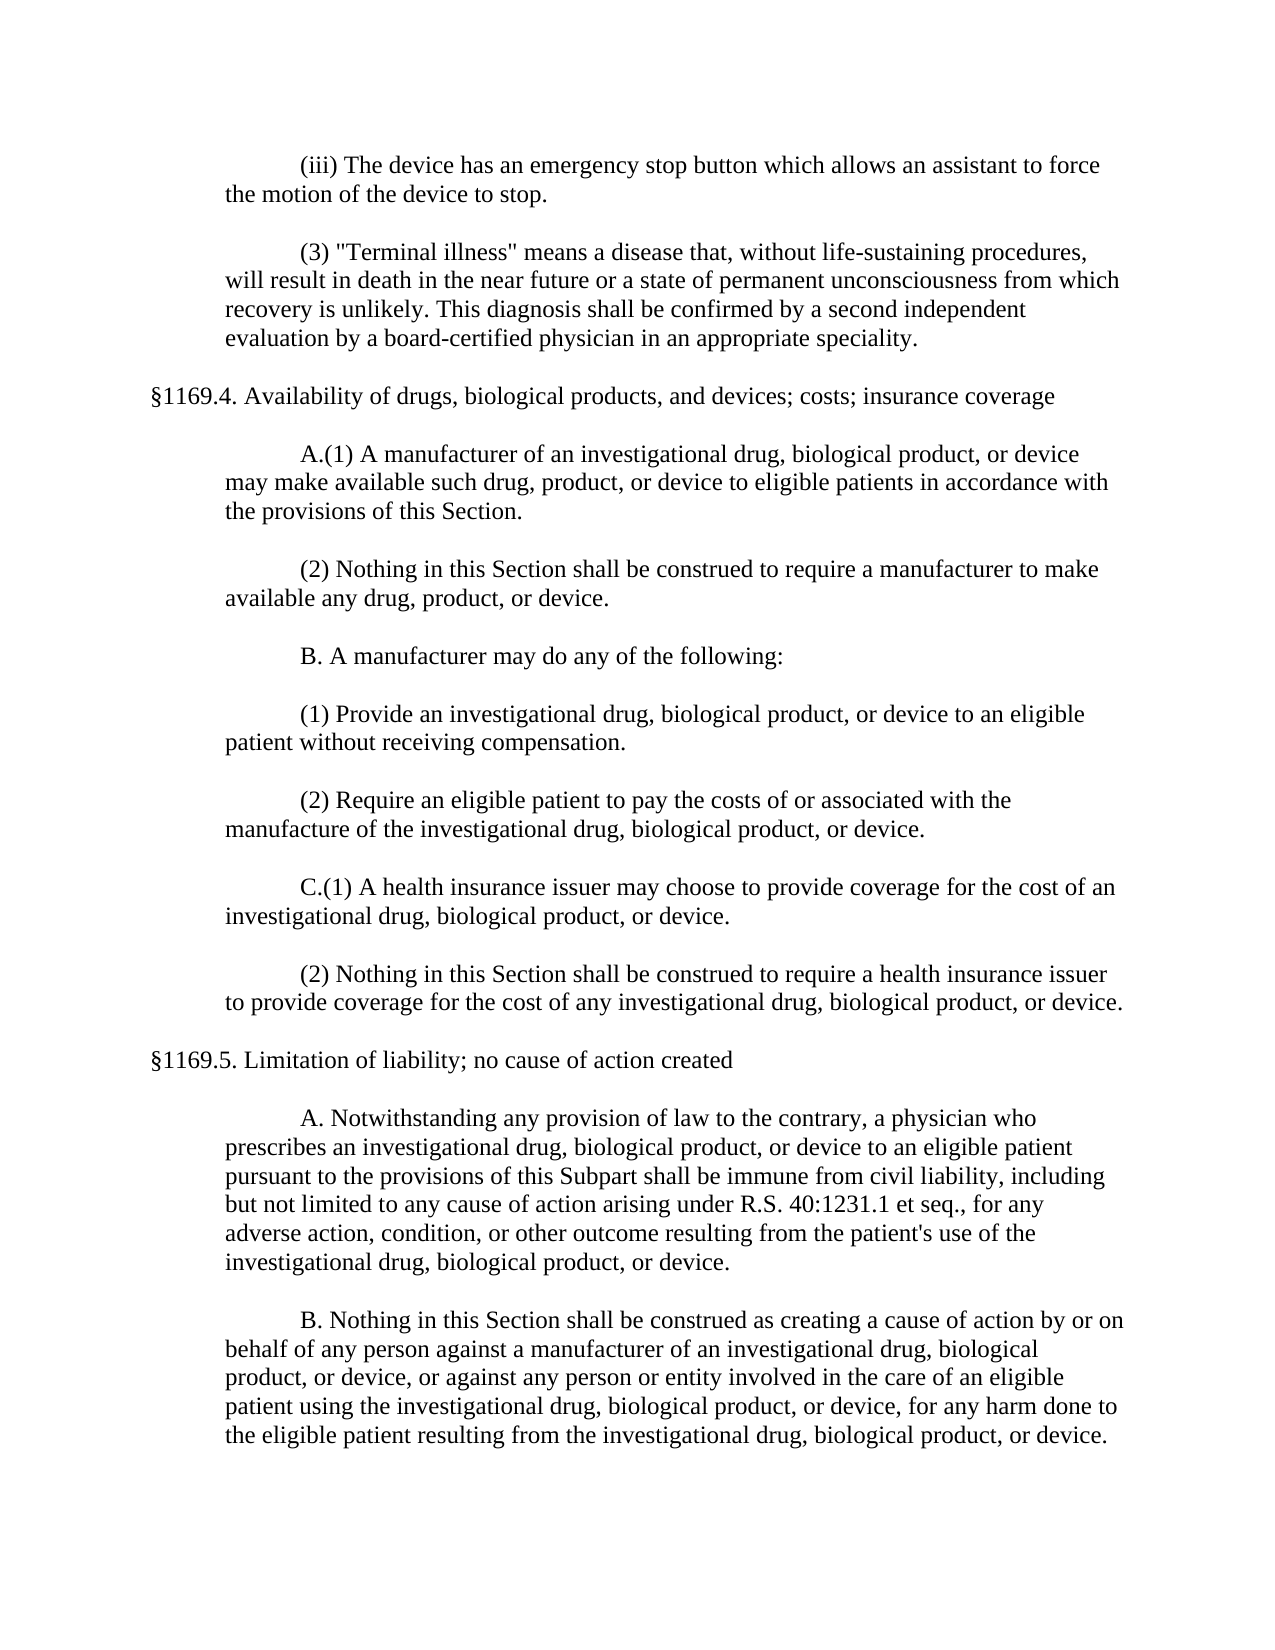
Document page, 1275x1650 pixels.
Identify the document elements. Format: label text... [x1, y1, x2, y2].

text (1) Provide an investigational drug, biological product, or device to an eligible patient without receiving compensation. [225, 699, 1125, 756]
text (iii) The device has an emergency stop button which allows an assistant to force the motion of the device to stop. [225, 150, 1125, 207]
text B. Nothing in this Section shall be construed as creating a cause of action by or on behalf of any person against a manufacturer of an investigational drug, biological product, or device, or against any person or entity involved in the care of an eligible patient using the investigational drug, biological product, or device, for any harm done to the eligible patient resulting from the investigational drug, biological product, or device. [225, 1305, 1125, 1449]
text A. Notwithstanding any provision of law to the contrary, a physician who prescribes an investigational drug, biological product, or device to an eligible patient pursuant to the provisions of this Subpart shall be immune from civil liability, including but not limited to any cause of action arising under R.S. 40:1231.1 et seq., for any adverse action, condition, or other outcome resulting from the patient's use of the investigational drug, biological product, or device. [225, 1103, 1125, 1276]
text §1169.5. Limitation of liability; no cause of action created [150, 1045, 1125, 1074]
text B. A manufacturer may do any of the following: [225, 641, 1125, 669]
text A.(1) A manufacturer of an investigational drug, biological product, or device may make available such drug, product, or device to eligible patients in accordance with the provisions of this Section. [225, 439, 1125, 525]
text (2) Nothing in this Section shall be construed to require a health insurance issuer to provide coverage for the cost of any investigational drug, biological product, or device. [225, 959, 1125, 1016]
text (2) Nothing in this Section shall be construed to require a manufacturer to make available any drug, product, or device. [225, 554, 1125, 612]
text C.(1) A health insurance issuer may choose to provide coverage for the cost of an investigational drug, biological product, or device. [225, 872, 1125, 929]
text (3) "Terminal illness" means a disease that, without life-sustaining procedures, will result in death in the near future or a state of permanent unconsciousness from which recovery is unlikely. This diagnosis shall be confirmed by a second independent evaluation by a board-certified physician in an appropriate speciality. [225, 237, 1125, 352]
text §1169.4. Availability of drugs, biological products, and devices; costs; insurance coverage [150, 381, 1125, 409]
text (2) Require an eligible patient to pay the costs of or associated with the manufacture of the investigational drug, biological product, or device. [225, 785, 1125, 843]
